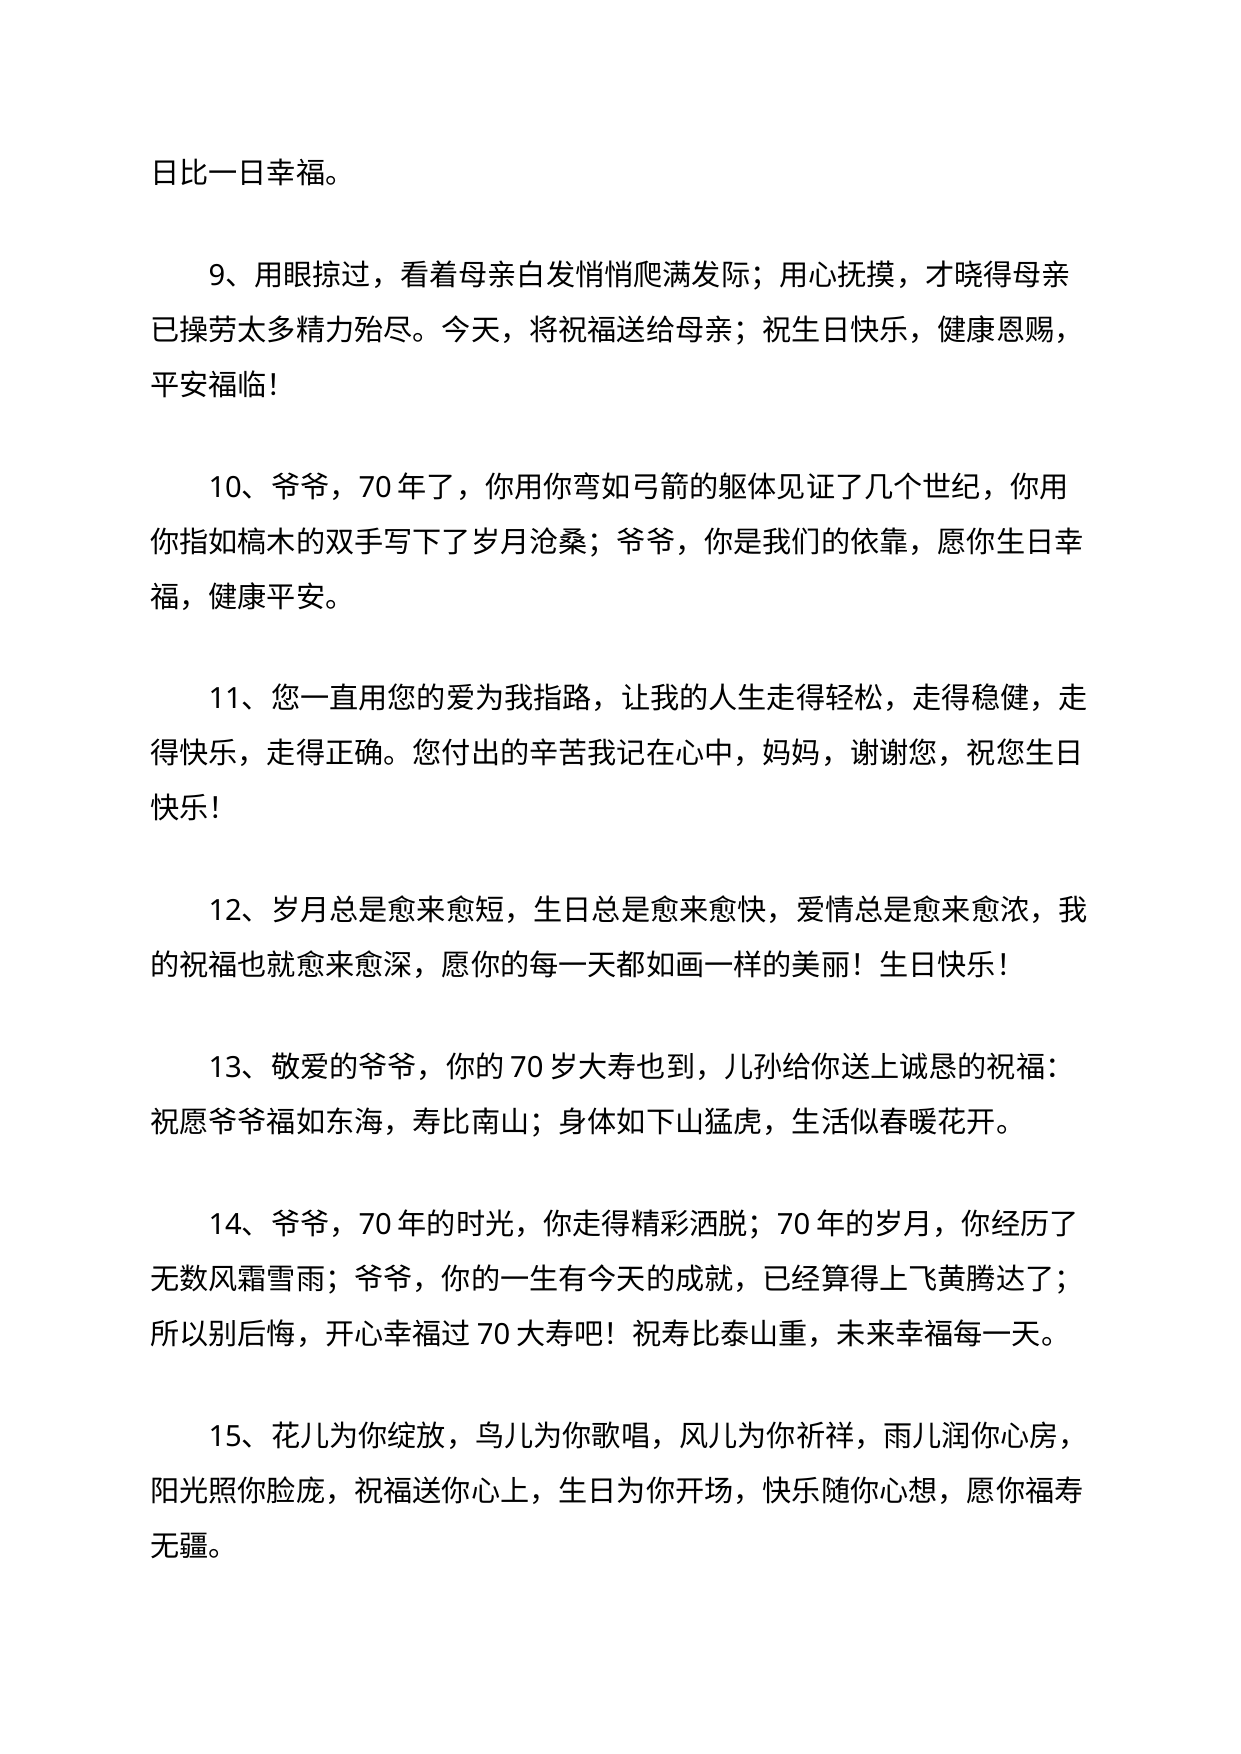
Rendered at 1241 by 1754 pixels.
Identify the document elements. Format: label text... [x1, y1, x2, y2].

text 11、您一直用您的爱为我指路，让我的人生走得轻松，走得稳健，走得快乐，走得正确。您付出的辛苦我记在心中，妈妈，谢谢您，祝您生日快乐！ [150, 675, 1090, 827]
text 9、用眼掠过，看着母亲白发悄悄爬满发际；用心抚摸，才晓得母亲已操劳太多精力殆尽。今天，将祝福送给母亲；祝生日快乐，健康恩赐，平安福临！ [150, 252, 1090, 404]
text 15、花儿为你绽放，鸟儿为你歌唱，风儿为你祈祥，雨儿润你心房，阳光照你脸庞，祝福送你心上，生日为你开场，快乐随你心想，愿你福寿无疆。 [150, 1412, 1090, 1564]
text 14、爷爷，70年的时光，你走得精彩洒脱；70年的岁月，你经历了无数风霜雪雨；爷爷，你的一生有今天的成就，已经算得上飞黄腾达了；所以别后悔，开心幸福过70大寿吧！祝寿比泰山重，未来幸福每一天。 [150, 1200, 1090, 1353]
text 13、敬爱的爷爷，你的70岁大寿也到，儿孙给你送上诚恳的祝福：祝愿爷爷福如东海，寿比南山；身体如下山猛虎，生活似春暖花开。 [150, 1043, 1090, 1141]
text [150, 150, 1090, 192]
text 10、爷爷，70年了，你用你弯如弓箭的躯体见证了几个世纪，你用你指如槁木的双手写下了岁月沧桑；爷爷，你是我们的依靠，愿你生日幸福，健康平安。 [150, 463, 1090, 616]
text 12、岁月总是愈来愈短，生日总是愈来愈快，爱情总是愈来愈浓，我的祝福也就愈来愈深，愿你的每一天都如画一样的美丽！生日快乐！ [150, 887, 1090, 984]
